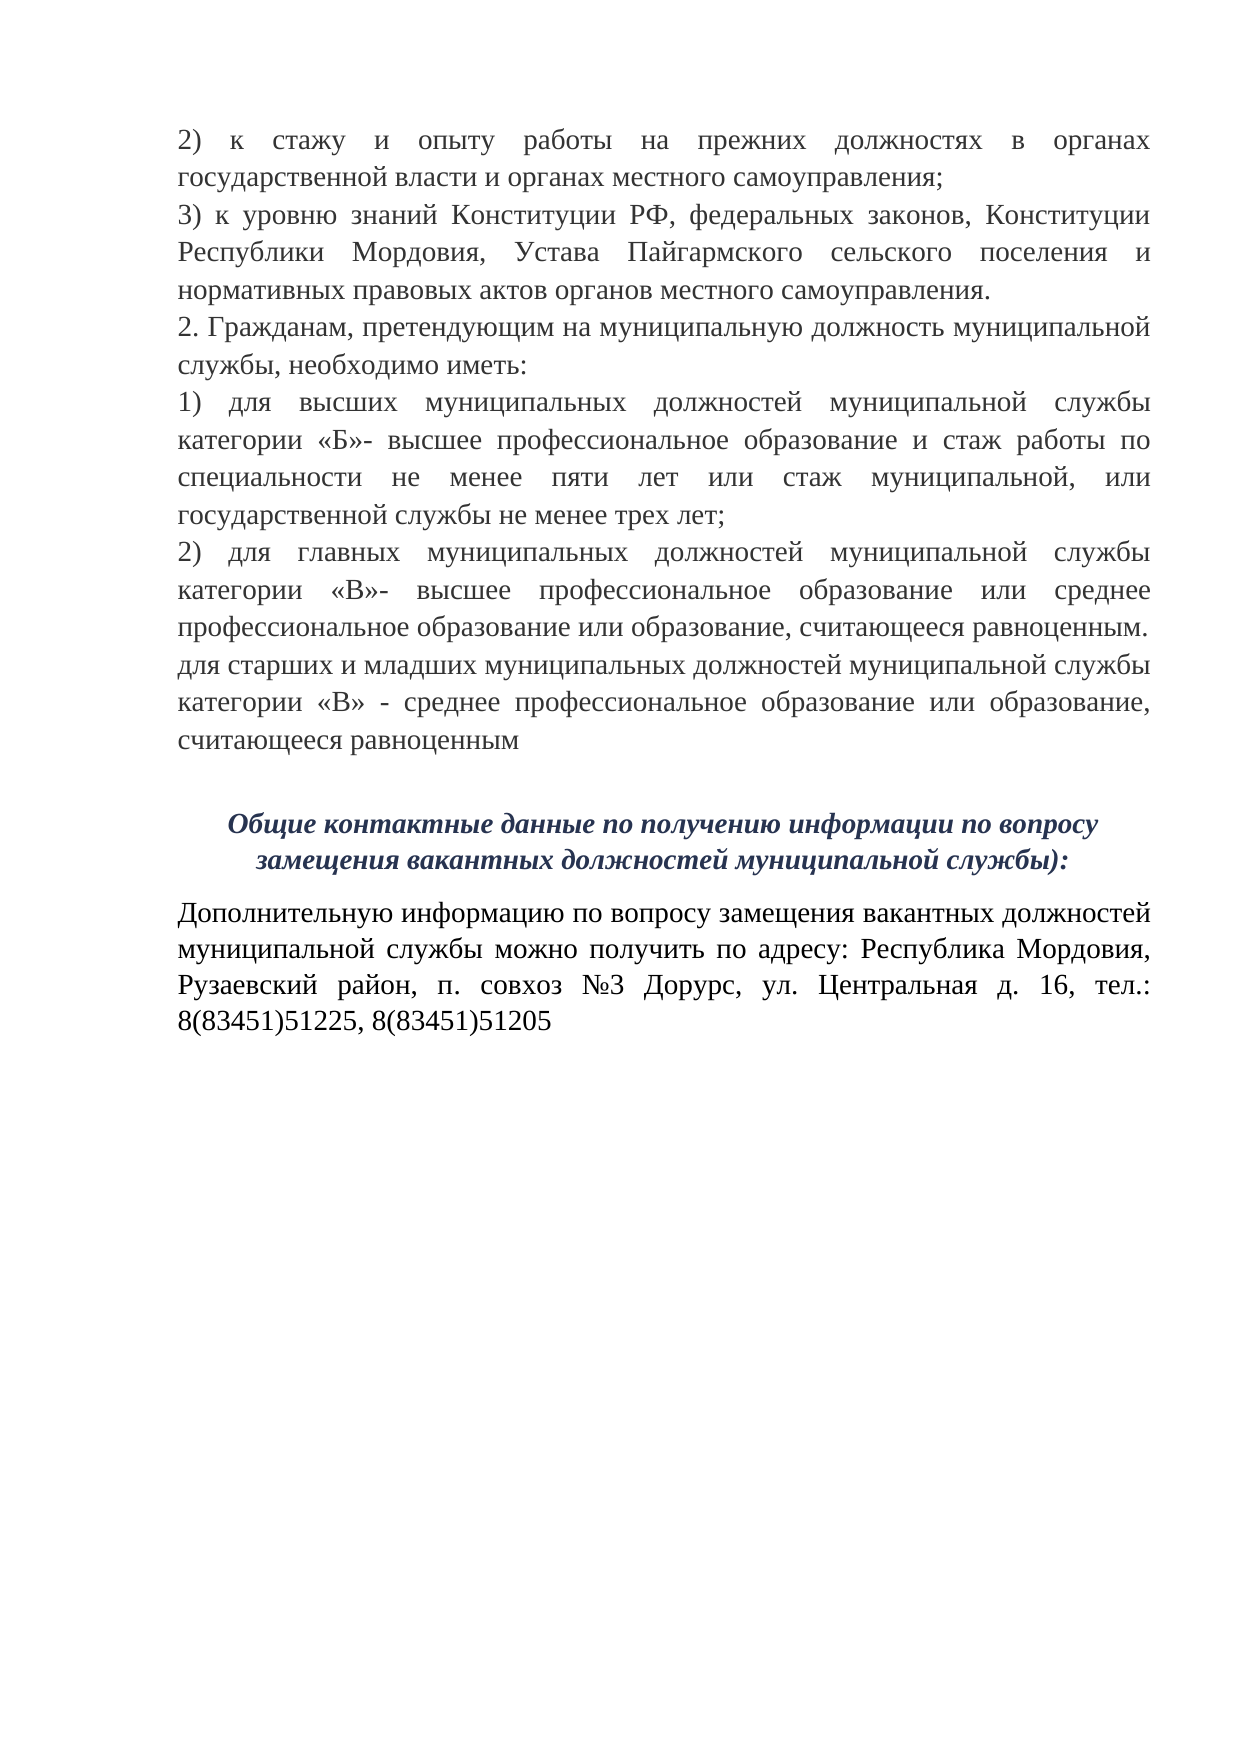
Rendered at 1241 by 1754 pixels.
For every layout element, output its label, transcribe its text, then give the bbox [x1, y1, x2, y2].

text 2) для главных муниципальных должностей муниципальной службы категории «В»- высшее профессиональное образование или среднее профессиональное образование или образование, считающееся равноценным. [177, 531, 1152, 643]
text Общие контактные данные по получению информации по вопросу замещения вакантных должностей муниципальной службы): [177, 806, 1152, 876]
text 2) к стажу и опыту работы на прежних должностях в органах государственной власти и органах местного самоуправления; [177, 118, 1152, 193]
text 1) для высших муниципальных должностей муниципальной службы категории «Б»- высшее профессиональное образование и стаж работы по специальности не менее пяти лет или стаж муниципальной, или государственной службы не менее трех лет; [177, 381, 1152, 531]
text 2. Гражданам, претендующим на муниципальную должность муниципальной службы, необходимо иметь: [177, 306, 1152, 381]
text для старших и младших муниципальных должностей муниципальной службы категории «В» - среднее профессиональное образование или образование, считающееся равноценным [177, 643, 1152, 756]
text 3) к уровню знаний Конституции РФ, федеральных законов, Конституции Республики Мордовия, Устава Пайгармского сельского поселения и нормативных правовых актов органов местного самоуправления. [177, 193, 1152, 306]
text Дополнительную информацию по вопросу замещения вакантных должностей муниципальной службы можно получить по адресу: Республика Мордовия, Рузаевский район, п. совхоз №3 Дорурс, ул. Центральная д. 16, тел.: 8(83451)51225, 8(83451)51205 [177, 895, 1152, 1037]
